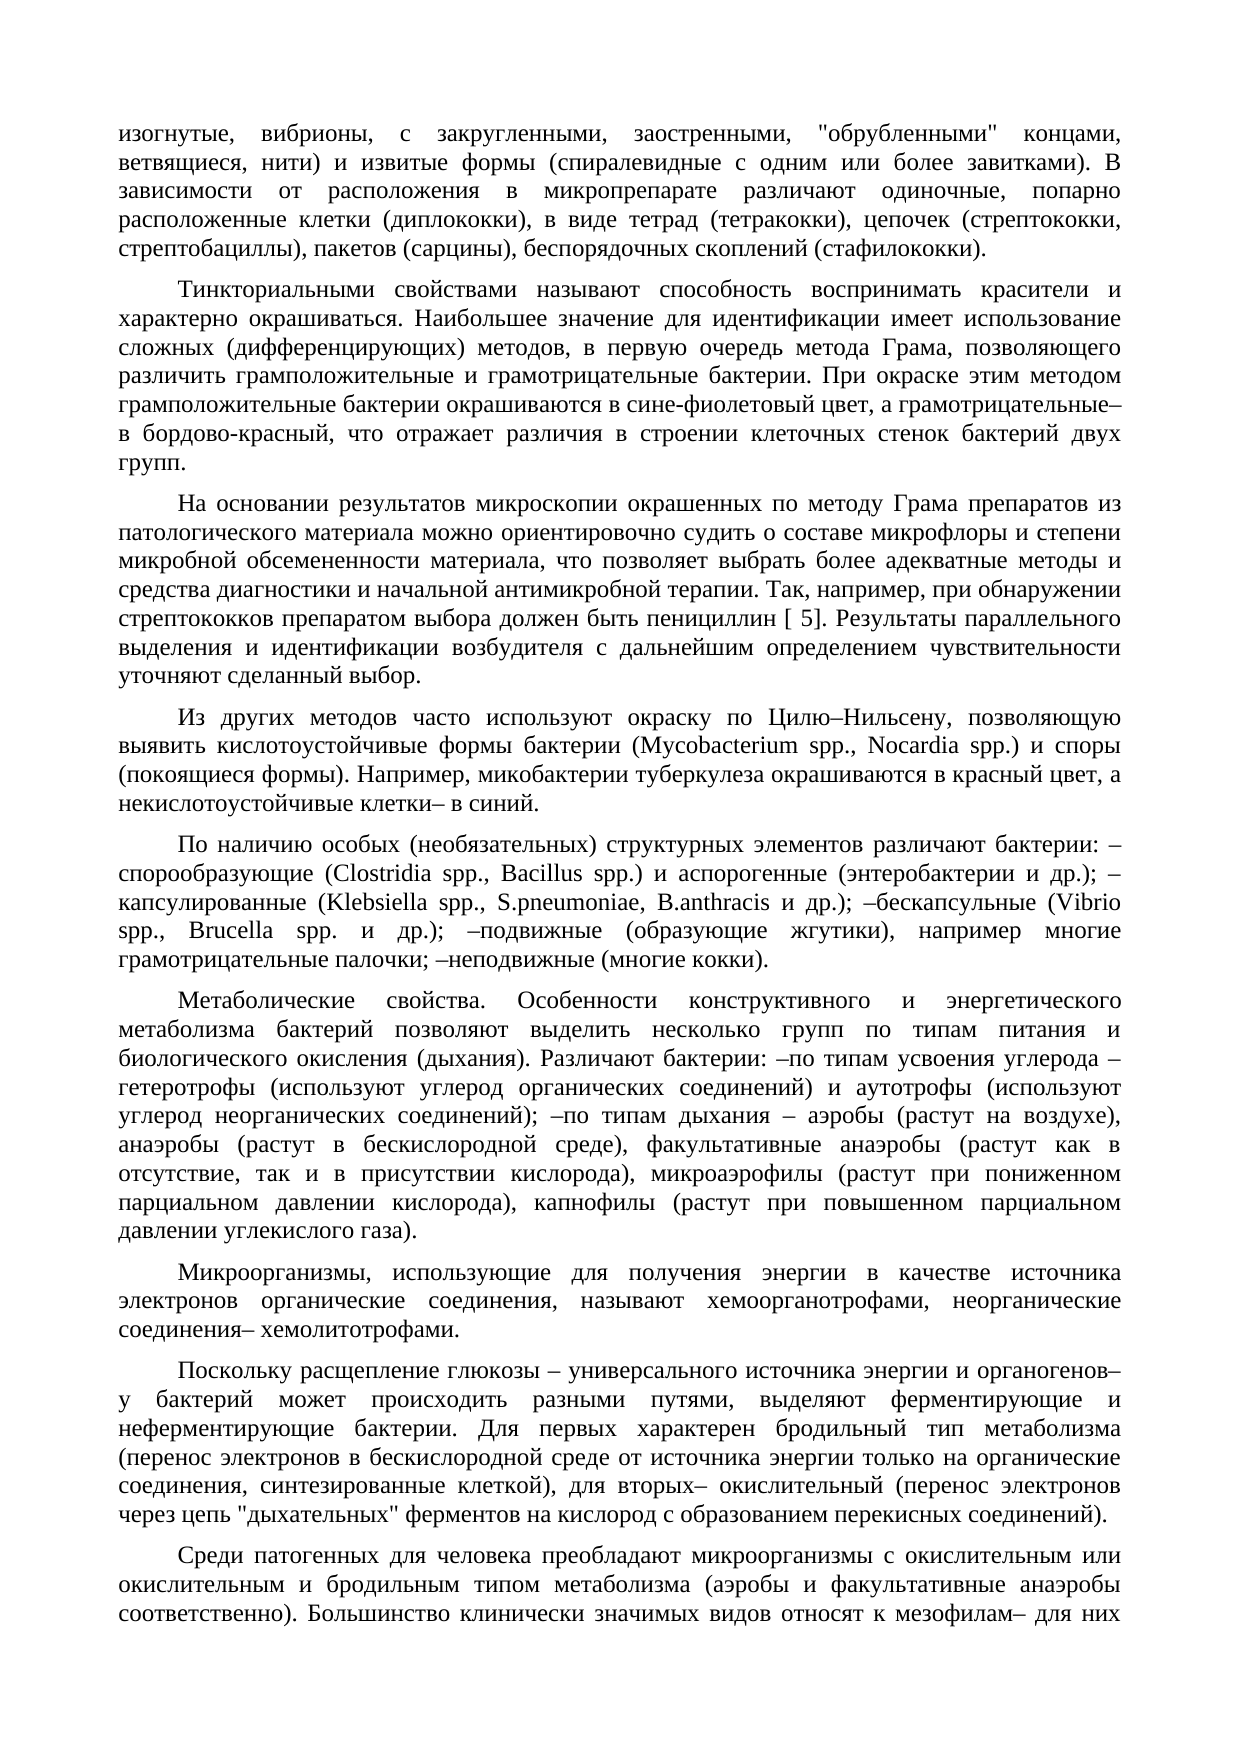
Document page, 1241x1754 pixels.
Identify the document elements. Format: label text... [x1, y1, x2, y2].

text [118, 118, 1122, 262]
text Тинкториальными свойствами называют способность воспринимать красители и характерно окрашиваться. Наибольшее значение для идентификации имеет использование сложных (дифференцирующих) методов, в первую очередь метода Грама, позволяющего различить грамположительные и грамотрицательные бактерии. При окраске этим методом грамположительные бактерии окрашиваются в сине-фиолетовый цвет, а грамотрицательные– в бордово-красный, что отражает различия в строении клеточных стенок бактерий двух групп. [118, 274, 1122, 476]
text По наличию особых (необязательных) структурных элементов различают бактерии: –спорообразующие (Clostridia spp., Bacillus spp.) и аспорогенные (энтеробактерии и др.); –капсулированные (Klebsiella spp., S.pneumoniae, B.anthracis и др.); –бескапсульные (Vibrio spp., Brucella spp. и др.); –подвижные (образующие жгутики), например многие грамотрицательные палочки; –неподвижные (многие кокки). [118, 829, 1122, 973]
text Метаболические свойства. Особенности конструктивного и энергетического метаболизма бактерий позволяют выделить несколько групп по типам питания и биологического окисления (дыхания). Различают бактерии: –по типам усвоения углерода – гетеротрофы (используют углерод органических соединений) и аутотрофы (используют углерод неорганических соединений); –по типам дыхания – аэробы (растут на воздухе), анаэробы (растут в бескислородной среде), факультативные анаэробы (растут как в отсутствие, так и в присутствии кислорода), микроаэрофилы (растут при пониженном парциальном давлении кислорода), капнофилы (растут при повышенном парциальном давлении углекислого газа). [118, 986, 1122, 1244]
text Микроорганизмы, использующие для получения энергии в качестве источника электронов органические соединения, называют хемоорганотрофами, неорганические соединения– хемолитотрофами. [118, 1257, 1122, 1343]
text Из других методов часто используют окраску по Цилю–Нильсену, позволяющую выявить кислотоустойчивые формы бактерии (Mycobacterium spp., Nocardia spp.) и споры (покоящиеся формы). Например, микобактерии туберкулеза окрашиваются в красный цвет, а некислотоустойчивые клетки– в синий. [118, 702, 1122, 817]
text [118, 1541, 1122, 1627]
text Поскольку расщепление глюкозы – универсального источника энергии и органогенов– у бактерий может происходить разными путями, выделяют ферментирующие и неферментирующие бактерии. Для первых характерен бродильный тип метаболизма (перенос электронов в бескислородной среде от источника энергии только на органические соединения, синтезированные клеткой), для вторых– окислительный (перенос электронов через цепь "дыхательных" ферментов на кислород с образованием перекисных соединений). [118, 1356, 1122, 1528]
text На основании результатов микроскопии окрашенных по методу Грама препаратов из патологического материала можно ориентировочно судить о составе микрофлоры и степени микробной обсемененности материала, что позволяет выбрать более адекватные методы и средства диагностики и начальной антимикробной терапии. Так, например, при обнаружении стрептококков препаратом выбора должен быть пенициллин [ 5]. Результаты параллельного выделения и идентификации возбудителя с дальнейшим определением чувствительности уточняют сделанный выбор. [118, 488, 1122, 689]
